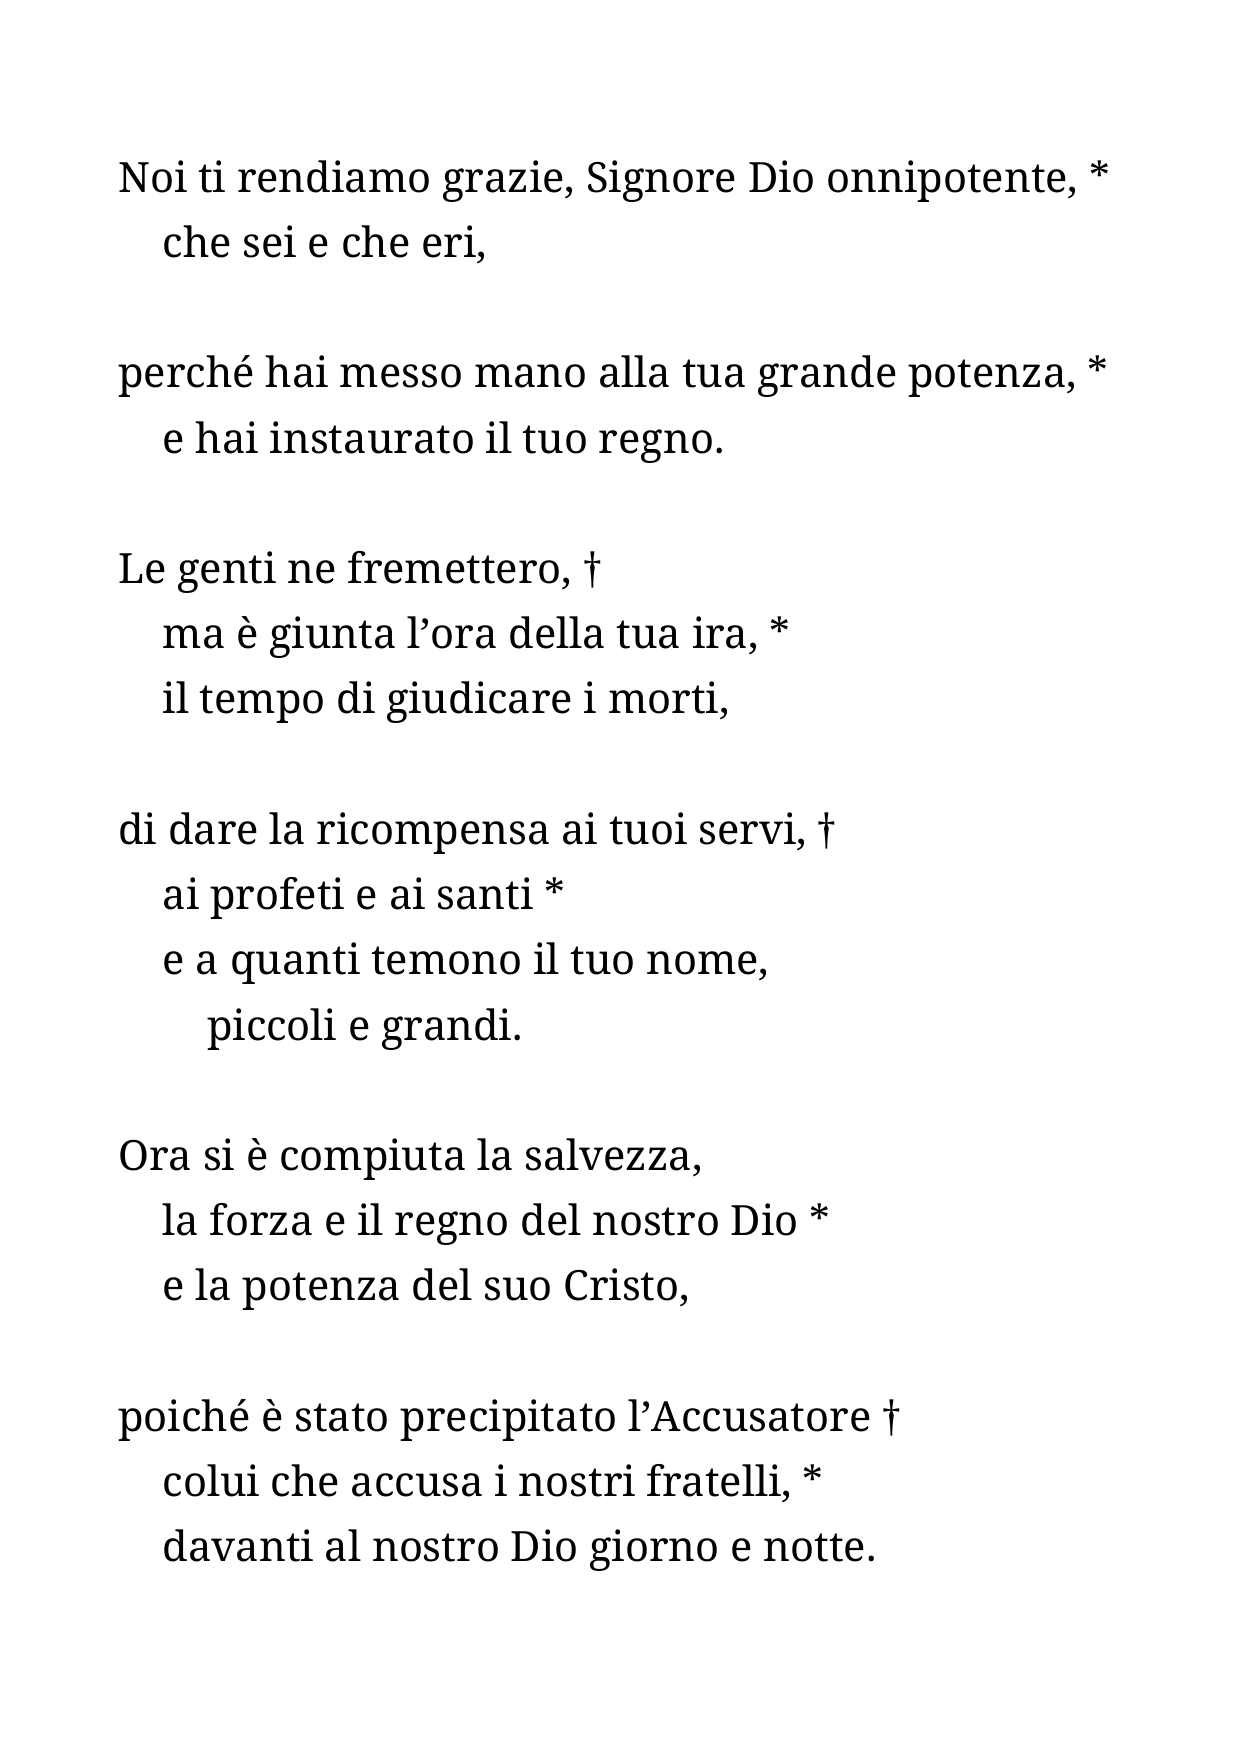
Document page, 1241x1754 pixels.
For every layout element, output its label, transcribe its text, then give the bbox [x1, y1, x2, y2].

text e a quanti temono il tuo nome, [118, 930, 1122, 987]
text colui che accusa i nostri fratelli, * [118, 1452, 1122, 1508]
text poiché è stato precipitato l’Accusatore † [118, 1387, 1122, 1443]
text ma è giunta l’ora della tua ira, * [118, 604, 1122, 661]
text di dare la ricompensa ai tuoi servi, † [118, 800, 1122, 856]
text perché hai messo mano alla tua grande potenza, * [118, 343, 1122, 400]
text Le genti ne fremettero, † [118, 539, 1122, 596]
text ai profeti e ai santi * [118, 865, 1122, 922]
text e la potenza del suo Cristo, [118, 1256, 1122, 1313]
text e hai instaurato il tuo regno. [118, 408, 1122, 465]
text il tempo di giudicare i morti, [118, 669, 1122, 726]
text piccoli e grandi. [118, 995, 1122, 1052]
text Ora si è compiuta la salvezza, [118, 1126, 1122, 1182]
text davanti al nostro Dio giorno e notte. [118, 1517, 1122, 1574]
text Noi ti rendiamo grazie, Signore Dio onnipotente, * [118, 148, 1122, 204]
text che sei e che eri, [118, 213, 1122, 269]
text la forza e il regno del nostro Dio * [118, 1191, 1122, 1248]
